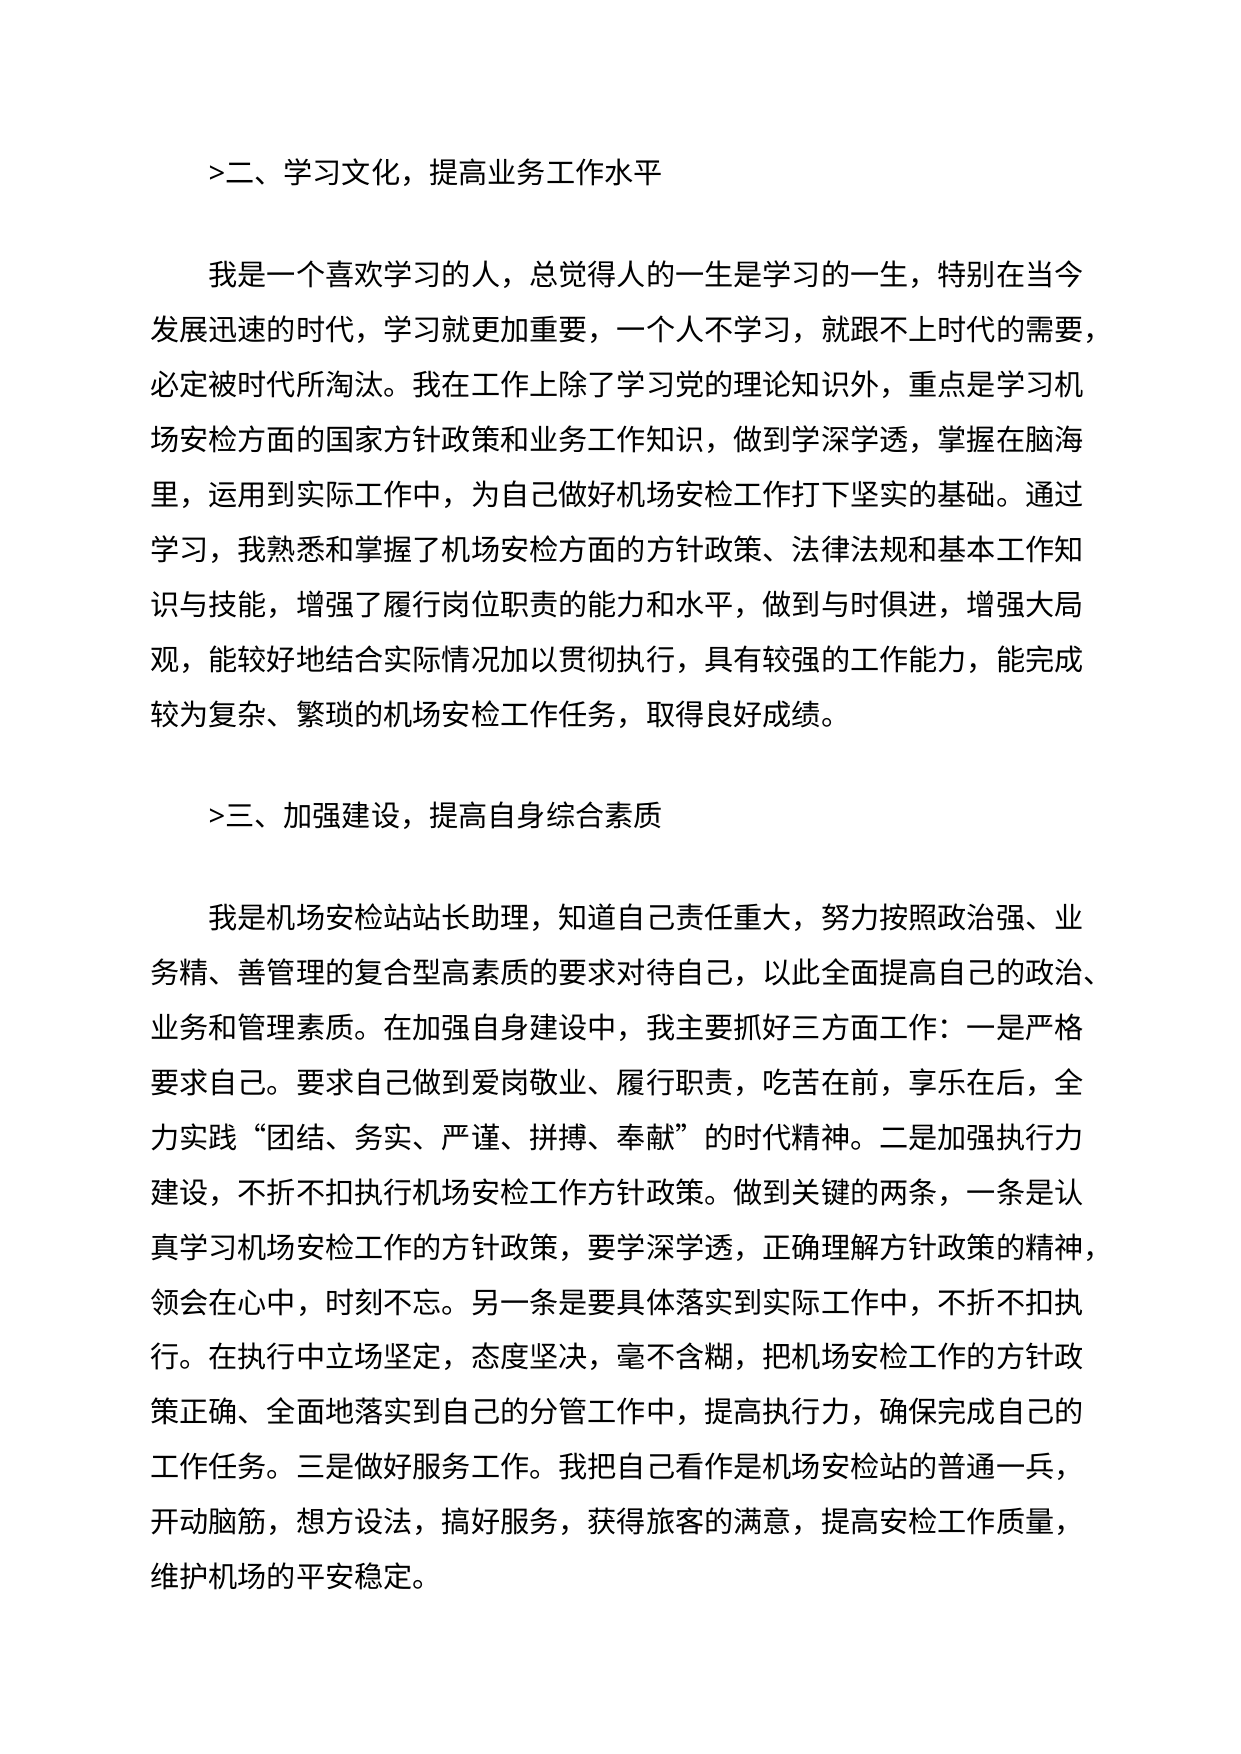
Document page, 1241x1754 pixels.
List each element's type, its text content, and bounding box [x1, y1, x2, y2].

text >三、加强建设，提高自身综合素质 [150, 793, 1090, 835]
text 我是机场安检站站长助理，知道自己责任重大，努力按照政治强、业务精、善管理的复合型高素质的要求对待自己，以此全面提高自己的政治、业务和管理素质。在加强自身建设中，我主要抓好三方面工作：一是严格要求自己。要求自己做到爱岗敬业、履行职责，吃苦在前，享乐在后，全力实践“团结、务实、严谨、拼搏、奉献”的时代精神。二是加强执行力建设，不折不扣执行机场安检工作方针政策。做到关键的两条，一条是认真学习机场安检工作的方针政策，要学深学透，正确理解方针政策的精神，领会在心中，时刻不忘。另一条是要具体落实到实际工作中，不折不扣执行。在执行中立场坚定，态度坚决，毫不含糊，把机场安检工作的方针政策正确、全面地落实到自己的分管工作中，提高执行力，确保完成自己的工作任务。三是做好服务工作。我把自己看作是机场安检站的普通一兵，开动脑筋，想方设法，搞好服务，获得旅客的满意，提高安检工作质量，维护机场的平安稳定。 [150, 895, 1090, 1596]
text 我是一个喜欢学习的人，总觉得人的一生是学习的一生，特别在当今发展迅速的时代，学习就更加重要，一个人不学习，就跟不上时代的需要，必定被时代所淘汰。我在工作上除了学习党的理论知识外，重点是学习机场安检方面的国家方针政策和业务工作知识，做到学深学透，掌握在脑海里，运用到实际工作中，为自己做好机场安检工作打下坚实的基础。通过学习，我熟悉和掌握了机场安检方面的方针政策、法律法规和基本工作知识与技能，增强了履行岗位职责的能力和水平，做到与时俱进，增强大局观，能较好地结合实际情况加以贯彻执行，具有较强的工作能力，能完成较为复杂、繁琐的机场安检工作任务，取得良好成绩。 [150, 252, 1090, 733]
text >二、学习文化，提高业务工作水平 [150, 150, 1090, 192]
